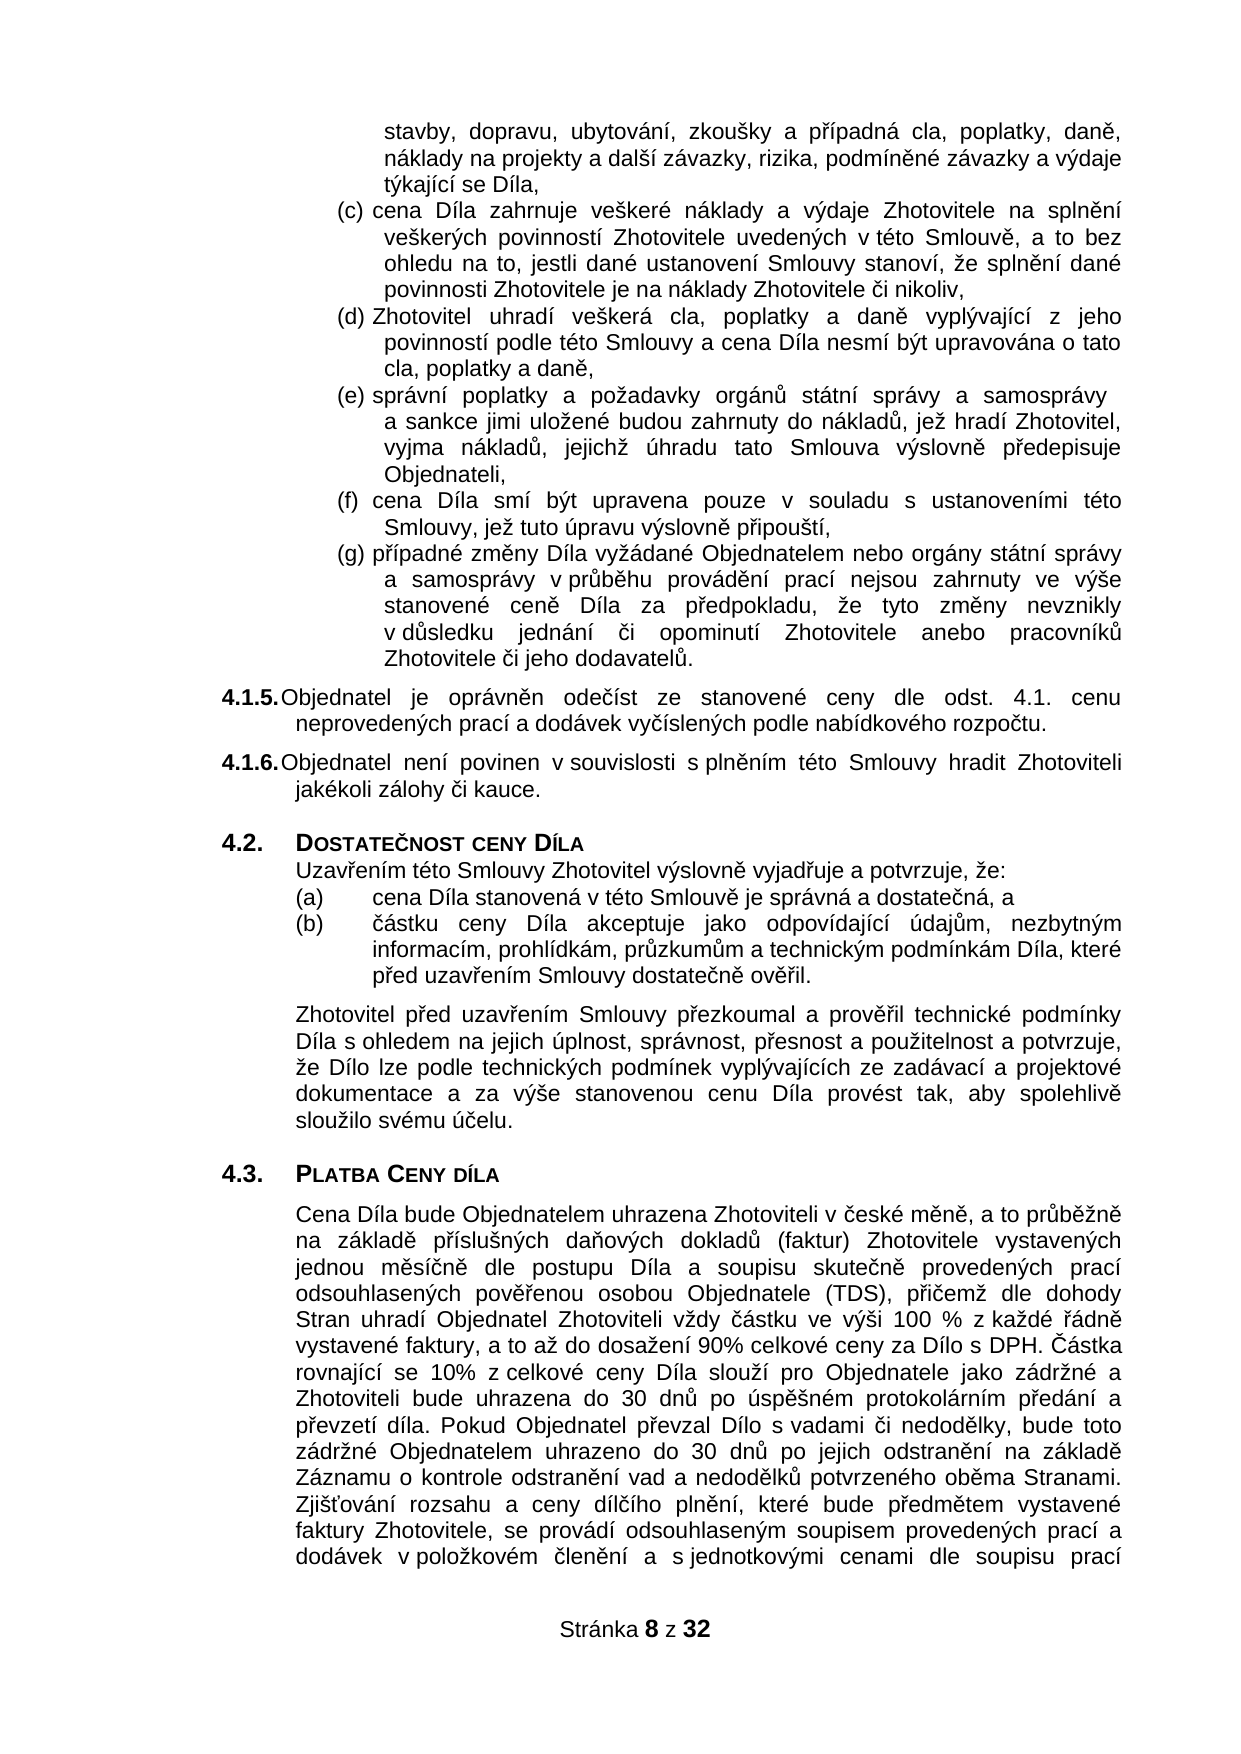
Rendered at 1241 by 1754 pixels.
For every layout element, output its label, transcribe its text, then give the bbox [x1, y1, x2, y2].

subtitle Objednatel je oprávněn odečíst ze stanovené ceny dle odst. 4.1. cenu neprovedených prací a dodávek vyčíslených podle nabídkového rozpočtu. [222, 684, 1122, 737]
subtitle Dostatečnost ceny Díla [222, 828, 1122, 857]
list případné změny Díla vyžádané Objednatelem nebo orgány státní správy a samosprávy v průběhu provádění prací nejsou zahrnuty ve výše stanovené ceně Díla za předpokladu, že tyto změny nevznikly v důsledku jednání či opominutí Zhotovitele anebo pracovníků Zhotovitele či jeho dodavatelů. [337, 540, 1122, 672]
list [337, 118, 1122, 197]
subtitle Objednatel není povinen v souvislosti s plněním této Smlouvy hradit Zhotoviteli jakékoli zálohy či kauce. [222, 749, 1122, 802]
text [295, 1201, 1122, 1570]
list Zhotovitel uhradí veškerá cla, poplatky a daně vyplývající z jeho povinností podle této Smlouvy a cena Díla nesmí být upravována o tato cla, poplatky a daně, [337, 303, 1122, 382]
list cena Díla smí být upravena pouze v souladu s ustanoveními této Smlouvy, jež tuto úpravu výslovně připouští, [337, 487, 1122, 540]
text Uzavřením této Smlouvy Zhotovitel výslovně vyjadřuje a potvrzuje, že: [295, 857, 1122, 883]
list cena Díla zahrnuje veškeré náklady a výdaje Zhotovitele na splnění veškerých povinností Zhotovitele uvedených v této Smlouvě, a to bez ohledu na to, jestli dané ustanovení Smlouvy stanoví, že splnění dané povinnosti Zhotovitele je na náklady Zhotovitele či nikoliv, [337, 197, 1122, 303]
list cena Díla stanovená v této Smlouvě je správná a dostatečná, a [295, 883, 1122, 910]
text Zhotovitel před uzavřením Smlouvy přezkoumal a prověřil technické podmínky Díla s ohledem na jejich úplnost, správnost, přesnost a použitelnost a potvrzuje, že Dílo lze podle technických podmínek vyplývajících ze zadávací a projektové dokumentace a za výše stanovenou cenu Díla provést tak, aby spolehlivě sloužilo svému účelu. [295, 1001, 1122, 1133]
list správní poplatky a požadavky orgánů státní správy a samosprávy a sankce jimi uložené budou zahrnuty do nákladů, jež hradí Zhotovitel, vyjma nákladů, jejichž úhradu tato Smlouva výslovně předepisuje Objednateli, [337, 382, 1122, 487]
subtitle Platba Ceny díla [222, 1159, 1122, 1188]
list částku ceny Díla akceptuje jako odpovídající údajům, nezbytným informacím, prohlídkám, průzkumům a technickým podmínkám Díla, které před uzavřením Smlouvy dostatečně ověřil. [295, 910, 1122, 989]
